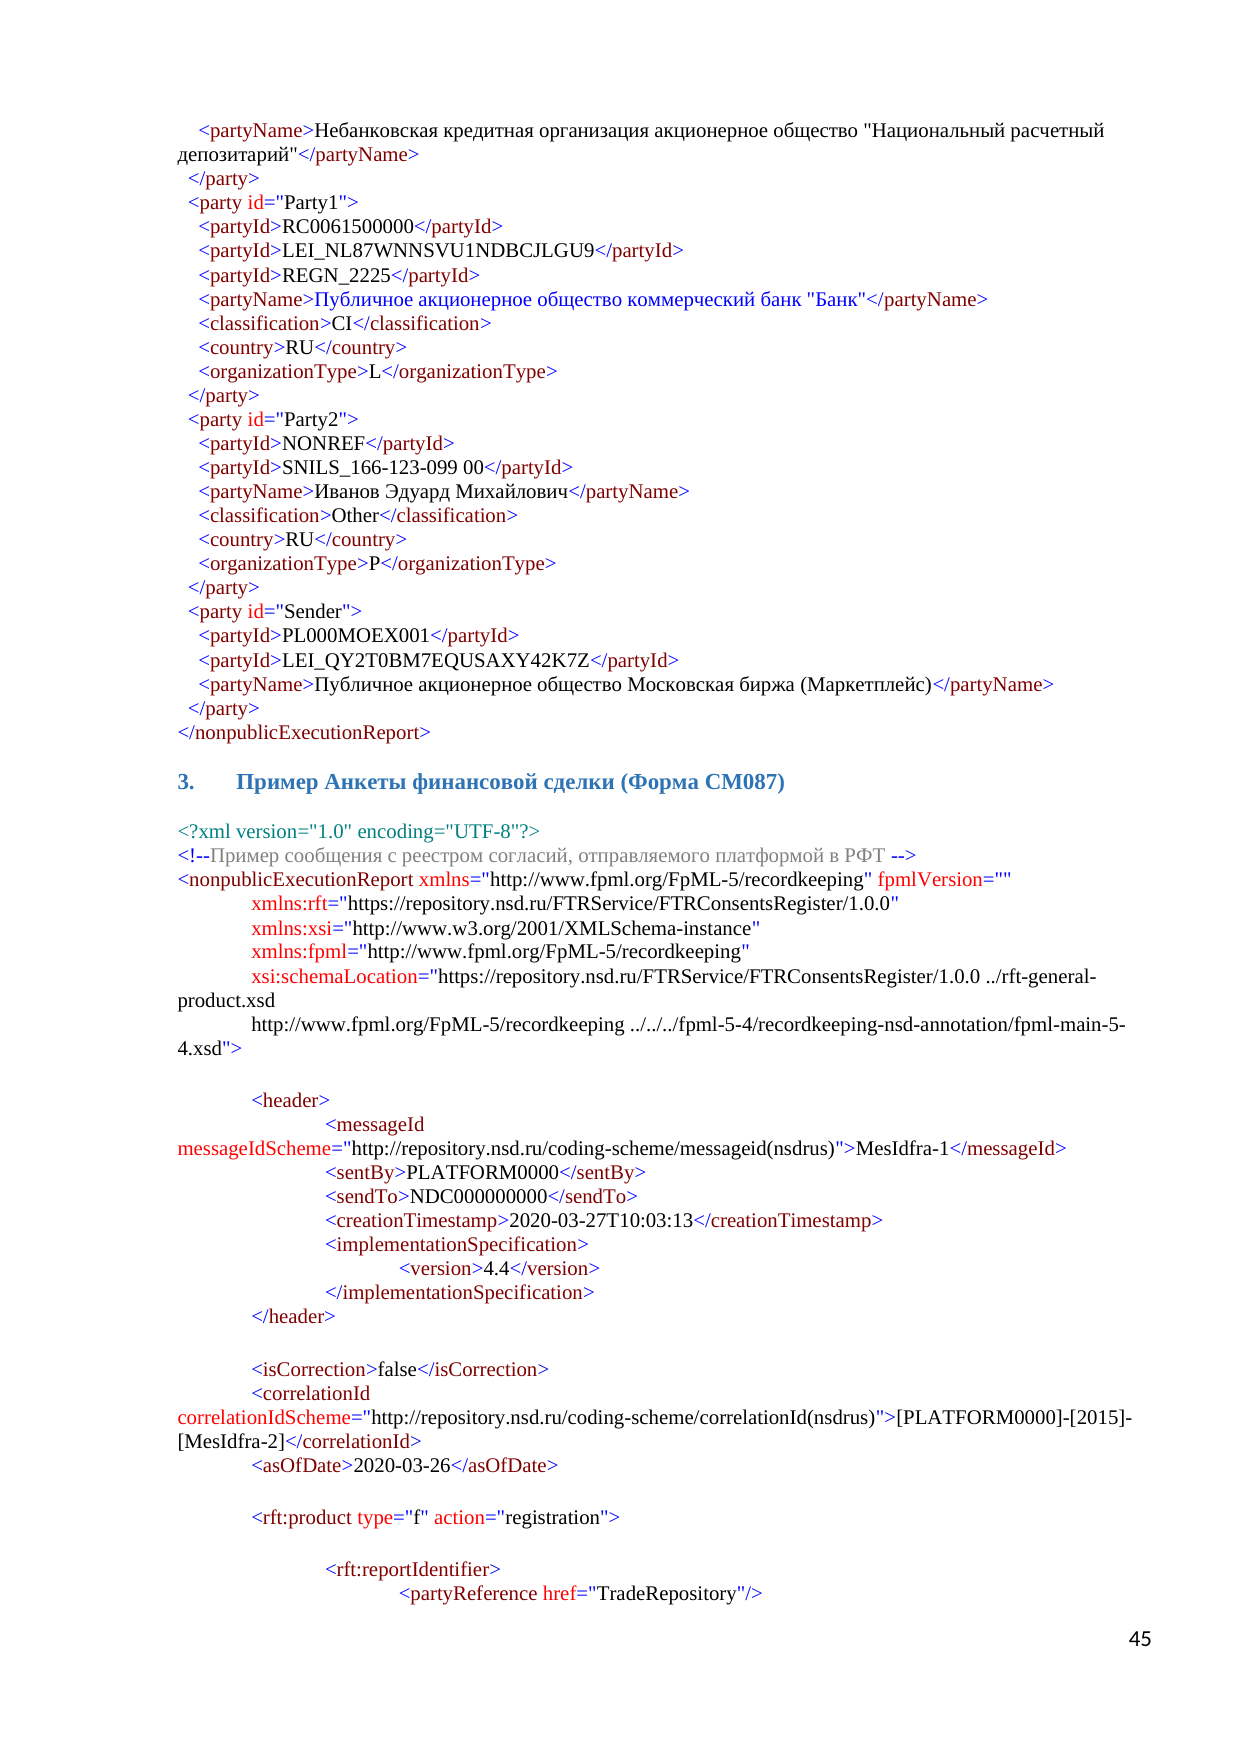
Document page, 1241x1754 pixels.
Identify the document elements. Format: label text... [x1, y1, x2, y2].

text <messageId messageIdScheme="http://repository.nsd.ru/coding-scheme/messageid(nsdrus)">MesIdfra-1</messageId> [177, 1112, 1152, 1160]
text <asOfDate>2020-03-26</asOfDate> [177, 1453, 1152, 1477]
text <country>RU</country> [177, 335, 1152, 359]
text xmlns:xsi="http://www.w3.org/2001/XMLSchema-instance" [177, 915, 1152, 939]
text </party> [177, 383, 1152, 407]
text <partyName>Публичное акционерное общество Московская биржа (Маркетплейс)</partyName> [177, 672, 1152, 696]
text <rft:product type="f" action="registration"> [177, 1505, 1152, 1529]
text <partyId>NONREF</partyId> [177, 431, 1152, 455]
text <version>4.4</version> [177, 1256, 1152, 1280]
text <partyId>SNILS_166-123-099 00</partyId> [177, 455, 1152, 479]
text <partyReference href="TradeRepository"/> [177, 1581, 1152, 1605]
text xsi:schemaLocation="https://repository.nsd.ru/FTRService/FTRConsentsRegister/1.0.0 ../rft-general-product.xsd [177, 963, 1152, 1012]
text <classification>Other</classification> [177, 503, 1152, 527]
text <correlationId correlationIdScheme="http://repository.nsd.ru/coding-scheme/correlationId(nsdrus)">[PLATFORM0000]-[2015]-[MesIdfra-2]</correlationId> [177, 1381, 1152, 1453]
text <partyName>Иванов Эдуард Михайлович</partyName> [177, 479, 1152, 503]
text <partyId>REGN_2225</partyId> [177, 262, 1152, 287]
text <partyName>Публичное акционерное общество коммерческий банк "Банк"</partyName> [177, 287, 1152, 311]
text <header> [177, 1088, 1152, 1112]
text <implementationSpecification> [177, 1232, 1152, 1256]
text </party> [177, 166, 1152, 190]
text <partyName>Небанковская кредитная организация акционерное общество "Национальный расчетный депозитарий"</partyName> [177, 118, 1152, 166]
text <partyId>RC0061500000</partyId> [177, 214, 1152, 238]
text <sentBy>PLATFORM0000</sentBy> [177, 1160, 1152, 1184]
text xmlns:fpml="http://www.fpml.org/FpML-5/recordkeeping" [177, 939, 1152, 963]
text <isCorrection>false</isCorrection> [177, 1356, 1152, 1381]
text </implementationSpecification> [177, 1280, 1152, 1304]
text <creationTimestamp>2020-03-27T10:03:13</creationTimestamp> [177, 1208, 1152, 1232]
text </party> [177, 696, 1152, 720]
text <partyId>PL000MOEX001</partyId> [177, 623, 1152, 647]
text <party id="Party2"> [177, 407, 1152, 431]
text <rft:reportIdentifier> [177, 1557, 1152, 1581]
text <partyId>LEI_NL87WNNSVU1NDBCJLGU9</partyId> [177, 238, 1152, 262]
text <organizationType>P</organizationType> [177, 551, 1152, 575]
text <nonpublicExecutionReport xmlns="http://www.fpml.org/FpML-5/recordkeeping" fpmlVersion="" [177, 867, 1152, 891]
text <organizationType>L</organizationType> [177, 359, 1152, 383]
text <partyId>LEI_QY2T0BM7EQUSAXY42K7Z</partyId> [177, 647, 1152, 672]
text <?xml version="1.0" encoding="UTF-8"?> [177, 819, 1152, 843]
text http://www.fpml.org/FpML-5/recordkeeping ../../../fpml-5-4/recordkeeping-nsd-annotation/fpml-main-5-4.xsd"> [177, 1012, 1152, 1060]
list Пример Анкеты финансовой сделки (Форма СМ087) [177, 768, 1152, 794]
text xmlns:rft="https://repository.nsd.ru/FTRService/FTRConsentsRegister/1.0.0" [177, 891, 1152, 915]
text <country>RU</country> [177, 527, 1152, 551]
text </header> [177, 1304, 1152, 1328]
text <!--Пример сообщения с реестром согласий, отправляемого платформой в РФТ --> [177, 843, 1152, 867]
text <classification>CI</classification> [177, 311, 1152, 335]
text </nonpublicExecutionReport> [177, 720, 1152, 744]
text <party id="Party1"> [177, 190, 1152, 214]
text </party> [177, 575, 1152, 599]
text <party id="Sender"> [177, 599, 1152, 623]
text <sendTo>NDC000000000</sendTo> [177, 1184, 1152, 1208]
